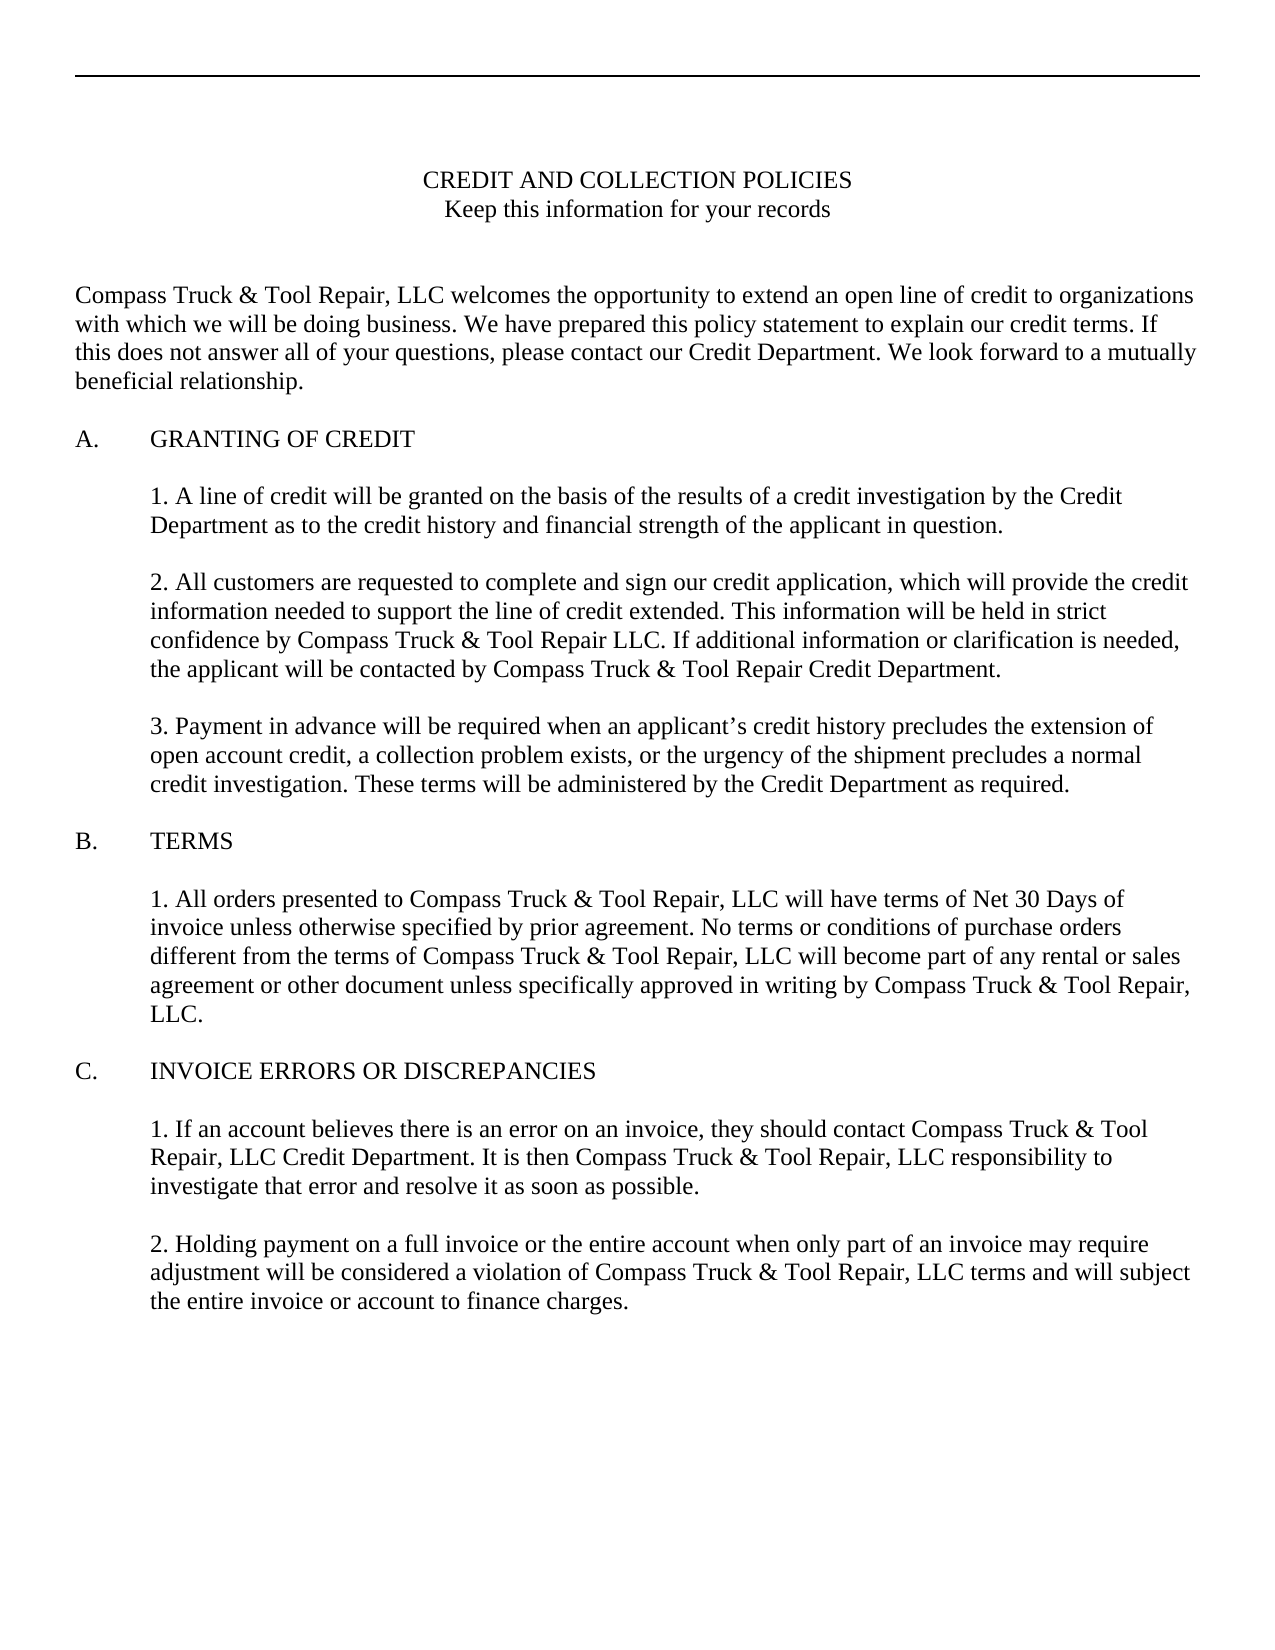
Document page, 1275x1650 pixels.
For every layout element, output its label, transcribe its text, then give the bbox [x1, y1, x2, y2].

text B. TERMS [75, 826, 1200, 855]
text Keep this information for your records [75, 194, 1200, 222]
text A. GRANTING OF CREDIT [75, 424, 1200, 452]
text Compass Truck & Tool Repair, LLC welcomes the opportunity to extend an open line of credit to organizations with which we will be doing business. We have prepared this policy statement to explain our credit terms. If this does not answer all of your questions, please contact our Credit Department. We look forward to a mutually beneficial relationship. [75, 280, 1200, 395]
text CREDIT AND COLLECTION POLICIES [75, 165, 1200, 194]
text 2. All customers are requested to complete and sign our credit application, which will provide the credit information needed to support the line of credit extended. This information will be held in strict confidence by Compass Truck & Tool Repair LLC. If additional information or clarification is needed, the applicant will be contacted by Compass Truck & Tool Repair Credit Department. [75, 567, 1200, 682]
text 1. All orders presented to Compass Truck & Tool Repair, LLC will have terms of Net 30 Days of invoice unless otherwise specified by prior agreement. No terms or conditions of purchase orders different from the terms of Compass Truck & Tool Repair, LLC will become part of any rental or sales agreement or other document unless specifically approved in writing by Compass Truck & Tool Repair, LLC. [75, 884, 1200, 1027]
text 1. A line of credit will be granted on the basis of the results of a credit investigation by the Credit Department as to the credit history and financial strength of the applicant in question. [75, 481, 1200, 539]
text 1. If an account believes there is an error on an invoice, they should contact Compass Truck & Tool Repair, LLC Credit Department. It is then Compass Truck & Tool Repair, LLC responsibility to investigate that error and resolve it as soon as possible. [75, 1114, 1200, 1200]
text 2. Holding payment on a full invoice or the entire account when only part of an invoice may require adjustment will be considered a violation of Compass Truck & Tool Repair, LLC terms and will subject the entire invoice or account to finance charges. [75, 1229, 1200, 1315]
text C. INVOICE ERRORS OR DISCREPANCIES [75, 1056, 1200, 1085]
text 3. Payment in advance will be required when an applicant’s credit history precludes the extension of open account credit, a collection problem exists, or the urgency of the shipment precludes a normal credit investigation. These terms will be administered by the Credit Department as required. [75, 711, 1200, 797]
